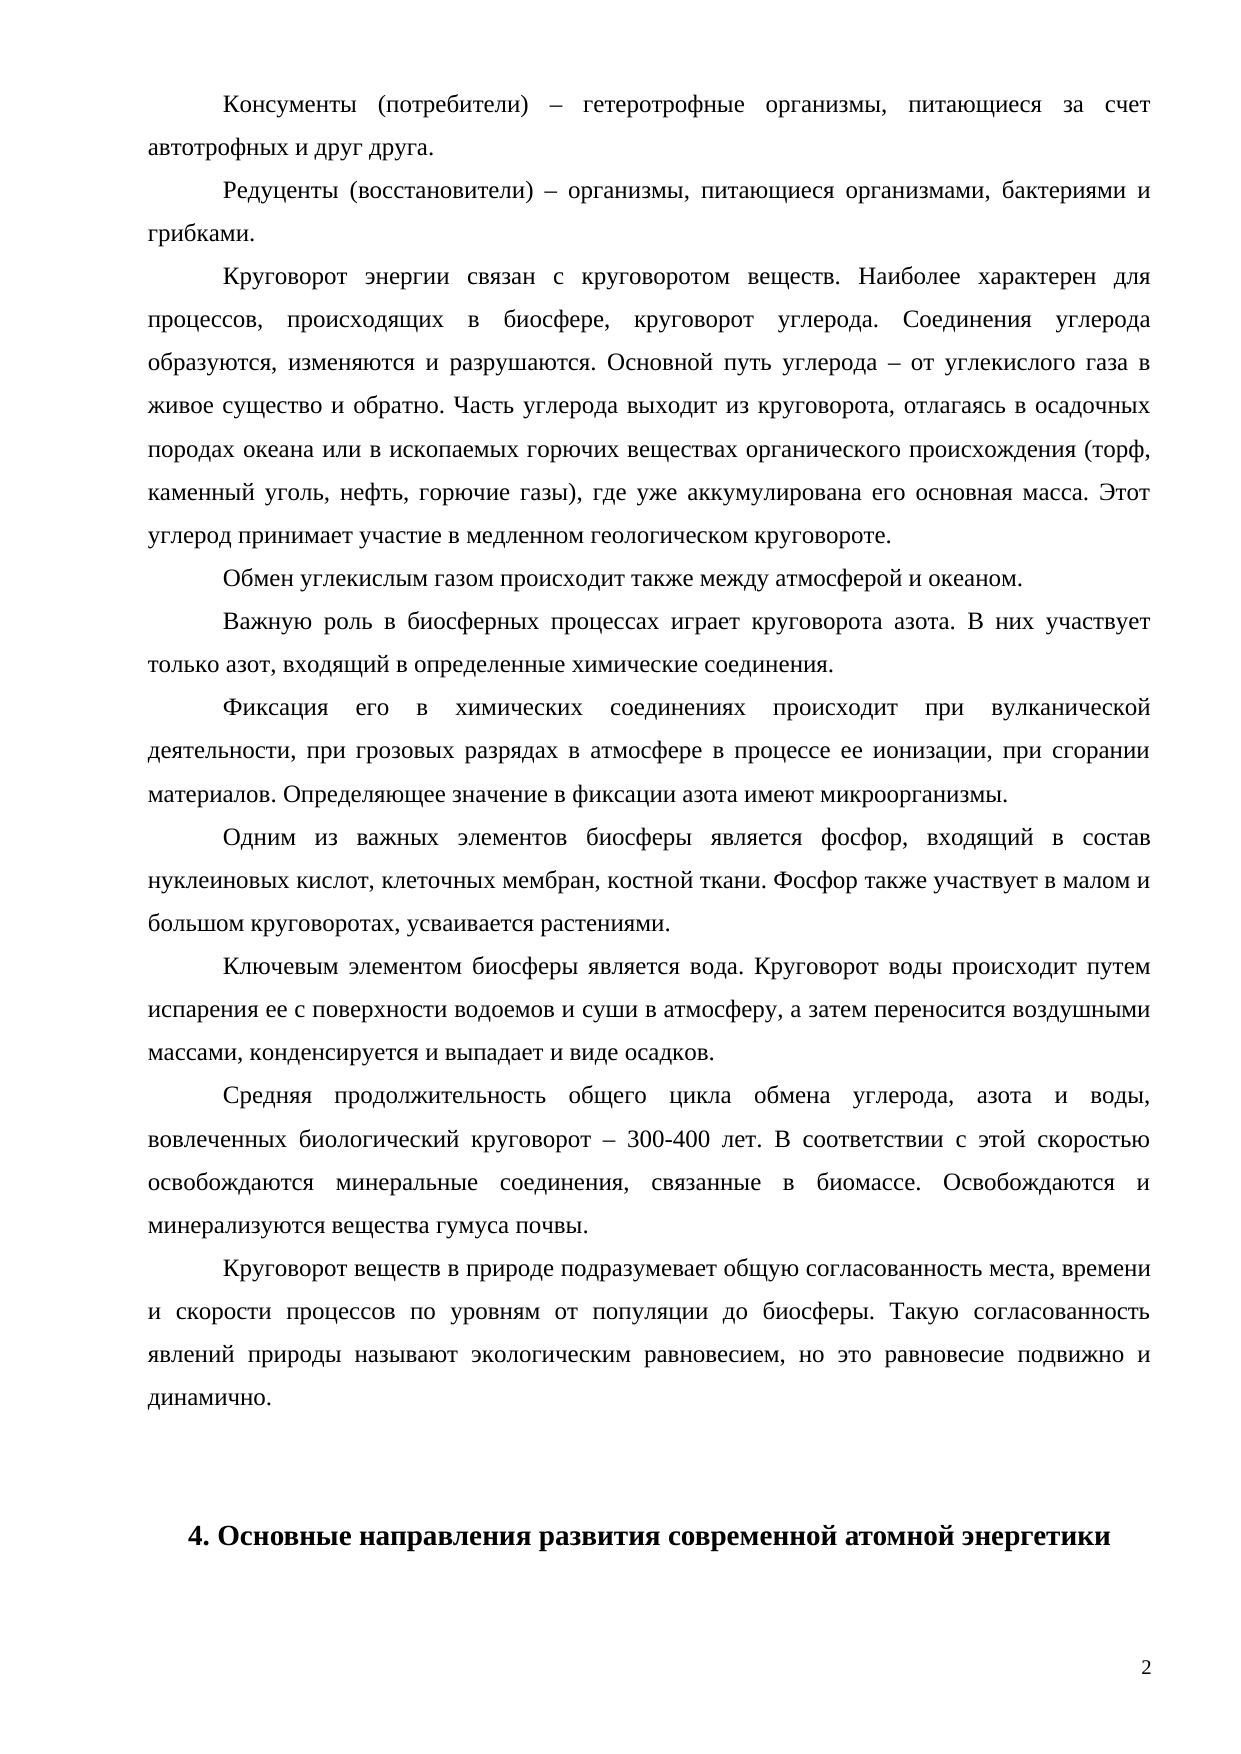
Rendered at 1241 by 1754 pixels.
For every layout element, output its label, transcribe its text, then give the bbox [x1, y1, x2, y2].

text Редуценты (восстановители) – организмы, питающиеся организмами, бактериями и грибками. [148, 175, 1152, 247]
text Средняя продолжительность общего цикла обмена углерода, азота и воды, вовлеченных биологический круговорот – 300-400 лет. В соответствии с этой скоростью освобождаются минеральные соединения, связанные в биомассе. Освобождаются и минерализуются вещества гумуса почвы. [148, 1081, 1152, 1239]
text Одним из важных элементов биосферы является фосфор, входящий в состав нуклеиновых кислот, клеточных мембран, костной ткани. Фосфор также участвует в малом и большом круговоротах, усваивается растениями. [148, 822, 1152, 937]
text Важную роль в биосферных процессах играет круговорота азота. В них участвует только азот, входящий в определенные химические соединения. [148, 606, 1152, 678]
text Консументы (потребители) – гетеротрофные организмы, питающиеся за счет автотрофных и друг друга. [148, 89, 1152, 161]
text Круговорот веществ в природе подразумевает общую согласованность места, времени и скорости процессов по уровням от популяции до биосферы. Такую согласованность явлений природы называют экологическим равновесием, но это равновесие подвижно и динамично. [148, 1253, 1152, 1411]
subtitle 4. Основные направления развития современной атомной энергетики [148, 1518, 1152, 1551]
text Фиксация его в химических соединениях происходит при вулканической деятельности, при грозовых разрядах в атмосфере в процессе ее ионизации, при сгорании материалов. Определяющее значение в фиксации азота имеют микроорганизмы. [148, 692, 1152, 807]
text Круговорот энергии связан с круговоротом веществ. Наиболее характерен для процессов, происходящих в биосфере, круговорот углерода. Соединения углерода образуются, изменяются и разрушаются. Основной путь углерода – от углекислого газа в живое существо и обратно. Часть углерода выходит из круговорота, отлагаясь в осадочных породах океана или в ископаемых горючих веществах органического происхождения (торф, каменный уголь, нефть, горючие газы), где уже аккумулирована его основная масса. Этот углерод принимает участие в медленном геологическом круговороте. [148, 261, 1152, 549]
text Обмен углекислым газом происходит также между атмосферой и океаном. [148, 563, 1152, 592]
text Ключевым элементом биосферы является вода. Круговорот воды происходит путем испарения ее с поверхности водоемов и суши в атмосферу, а затем переносится воздушными массами, конденсируется и выпадает и виде осадков. [148, 951, 1152, 1066]
